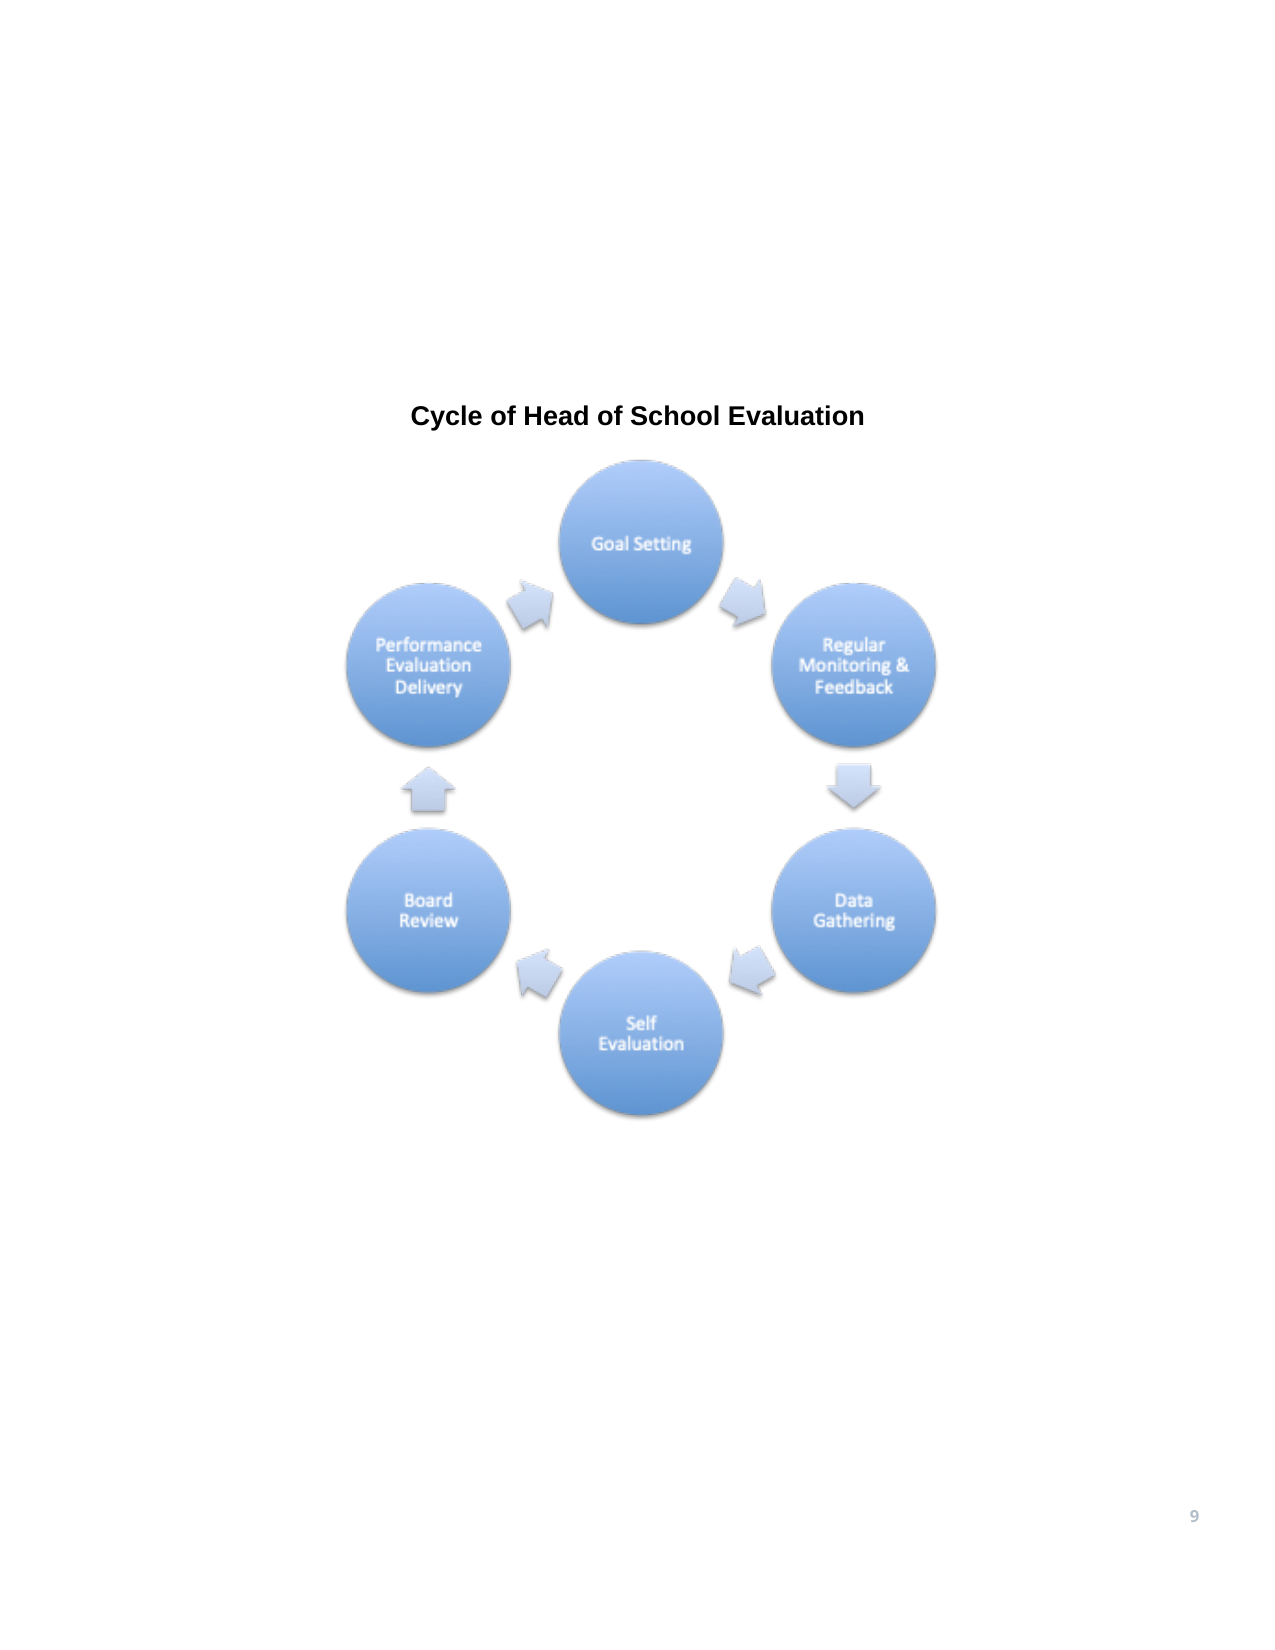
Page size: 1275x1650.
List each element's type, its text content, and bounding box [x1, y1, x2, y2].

text Cycle of Head of School Evaluation [150, 400, 1125, 431]
picture [46, 457, 1237, 1126]
